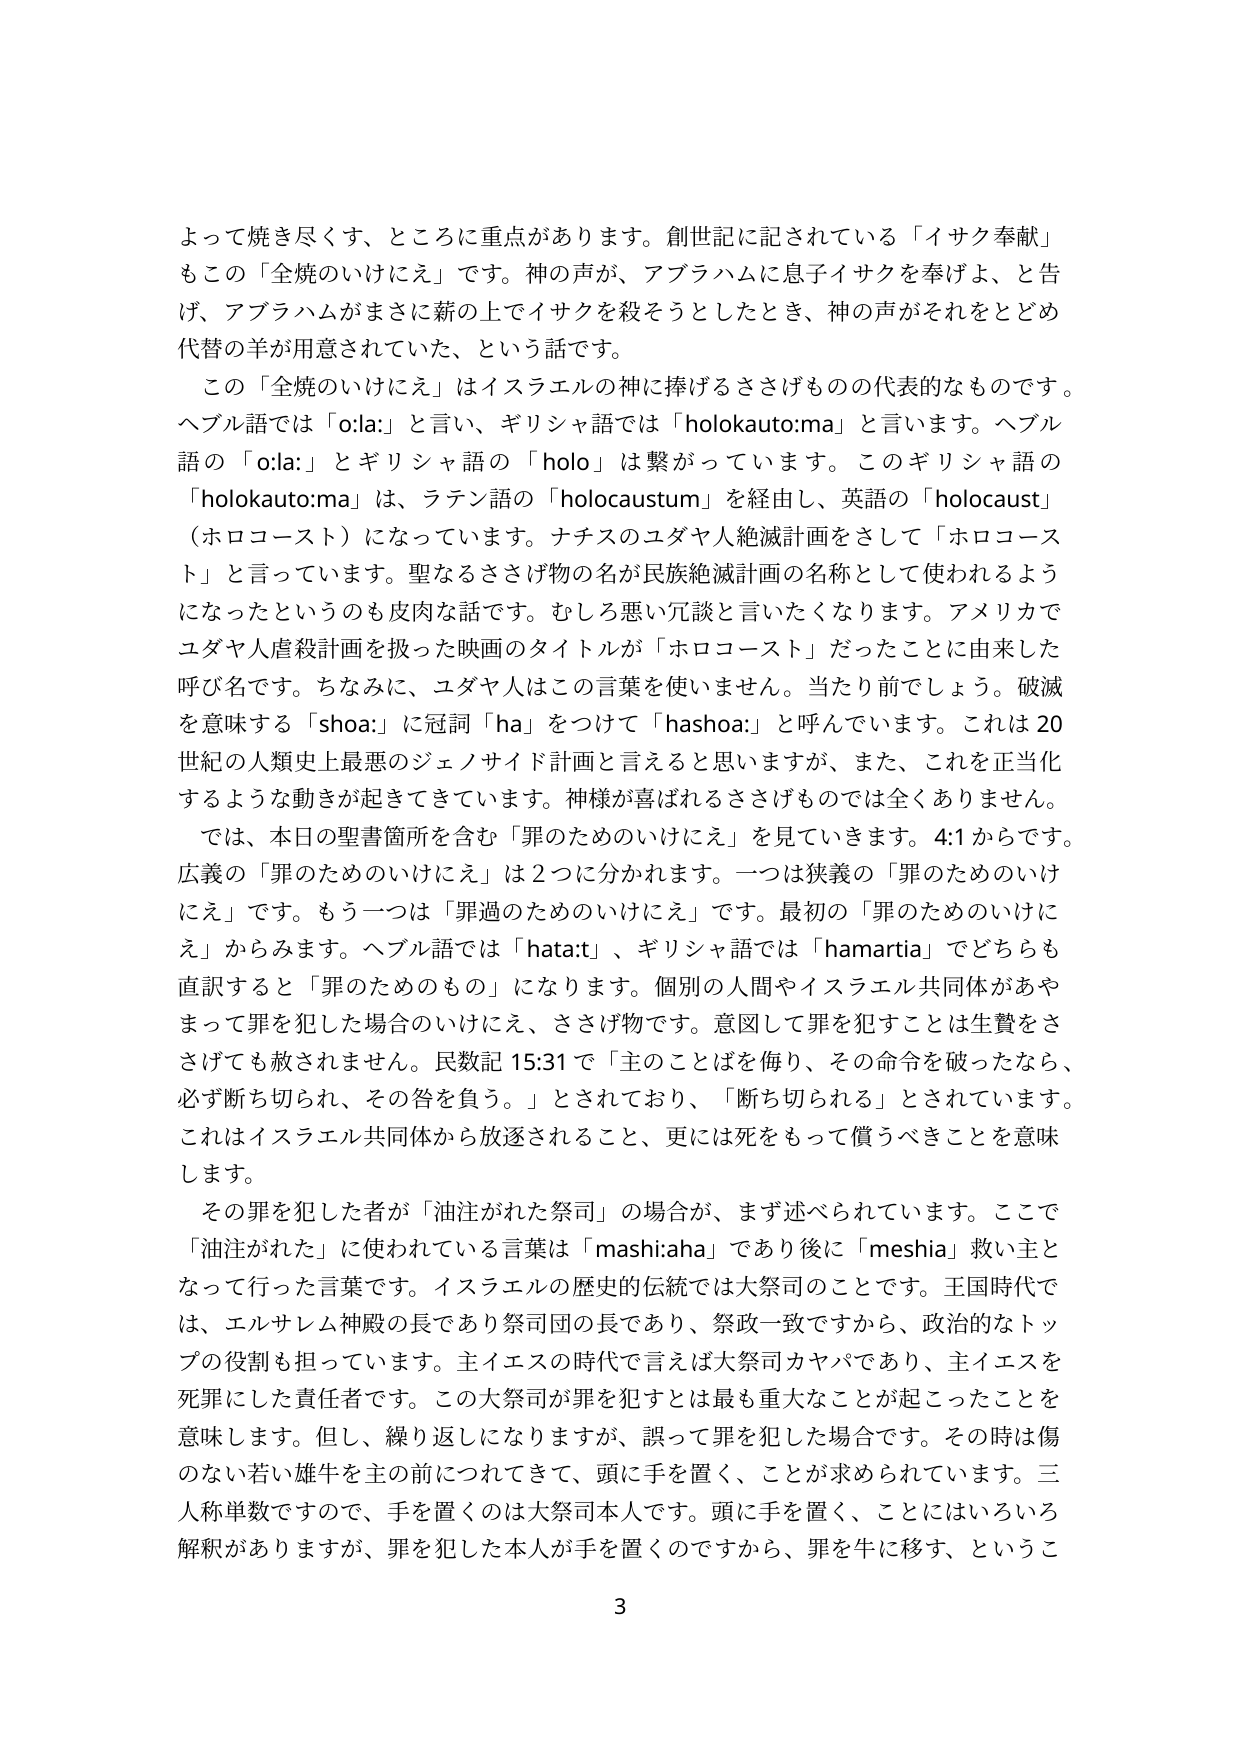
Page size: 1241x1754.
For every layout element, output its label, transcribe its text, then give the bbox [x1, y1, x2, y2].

text この「全焼のいけにえ」はイスラエルの神に捧げるささげものの代表的なものです。ヘブル語では「o:la:」と言い、ギリシャ語では「holokauto:ma」と言います。ヘブル語の「o:la:」とギリシャ語の「holo」は繋がっています。このギリシャ語の「holokauto:ma」は、ラテン語の「holocaustum」を経由し、英語の「holocaust」（ホロコースト）になっています。ナチスのユダヤ人絶滅計画をさして「ホロコースト」と言っています。聖なるささげ物の名が民族絶滅計画の名称として使われるようになったというのも皮肉な話です。むしろ悪い冗談と言いたくなります。アメリカでユダヤ人虐殺計画を扱った映画のタイトルが「ホロコースト」だったことに由来した呼び名です。ちなみに、ユダヤ人はこの言葉を使いません。当たり前でしょう。破滅を意味する「shoa:」に冠詞「ha」をつけて「hashoa:」と呼んでいます。これは20世紀の人類史上最悪のジェノサイド計画と言えると思いますが、また、これを正当化するような動きが起きてきています。神様が喜ばれるささげものでは全くありません。 [177, 367, 1063, 817]
text では、本日の聖書箇所を含む「罪のためのいけにえ」を見ていきます。4:1からです。広義の「罪のためのいけにえ」は２つに分かれます。一つは狭義の「罪のためのいけにえ」です。もう一つは「罪過のためのいけにえ」です。最初の「罪のためのいけにえ」からみます。ヘブル語では「hata:t」、ギリシャ語では「hamartia」でどちらも直訳すると「罪のためのもの」になります。個別の人間やイスラエル共同体があやまって罪を犯した場合のいけにえ、ささげ物です。意図して罪を犯すことは生贄をささげても赦されません。民数記15:31で「主のことばを侮り、その命令を破ったなら、必ず断ち切られ、その咎を負う。」とされており、「断ち切られる」とされています。これはイスラエル共同体から放逐されること、更には死をもって償うべきことを意味します。 [177, 817, 1063, 1192]
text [177, 217, 1063, 367]
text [177, 1192, 1063, 1567]
